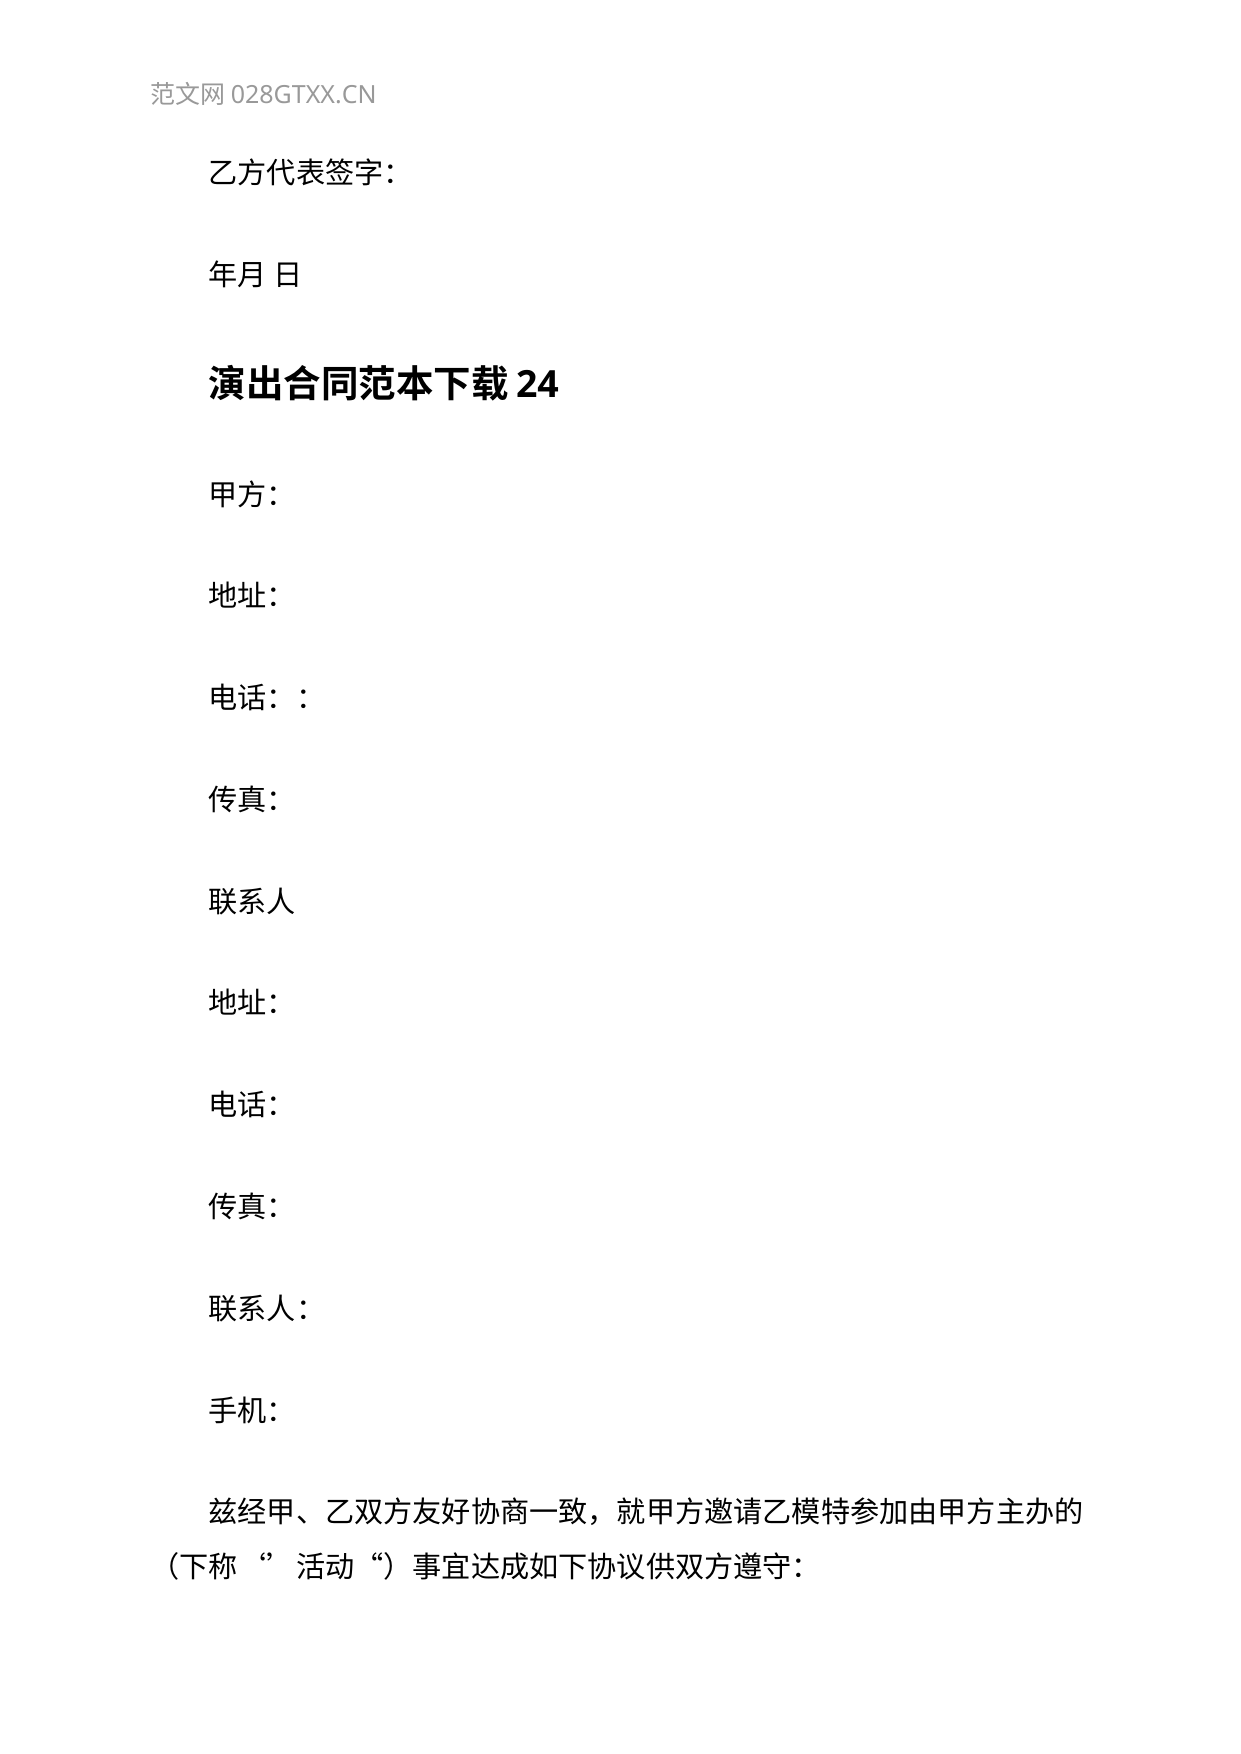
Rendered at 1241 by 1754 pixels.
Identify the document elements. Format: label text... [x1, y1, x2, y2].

text 地址： [150, 980, 1090, 1022]
text 兹经甲、乙双方友好协商一致，就甲方邀请乙模特参加由甲方主办的 （下称‘’活动“）事宜达成如下协议供双方遵守： [150, 1489, 1090, 1586]
text 年月 日 [150, 252, 1090, 294]
text 传真： [150, 1183, 1090, 1226]
text 传真： [150, 776, 1090, 819]
text 联系人 [150, 878, 1090, 921]
text 手机： [150, 1387, 1090, 1429]
text 联系人： [150, 1285, 1090, 1328]
text 电话： [150, 1082, 1090, 1124]
text 乙方代表签字： [150, 150, 1090, 192]
text 甲方： [150, 471, 1090, 513]
text 电话：： [150, 675, 1090, 717]
text 地址： [150, 573, 1090, 615]
text 演出合同范本下载24 [150, 353, 1090, 408]
